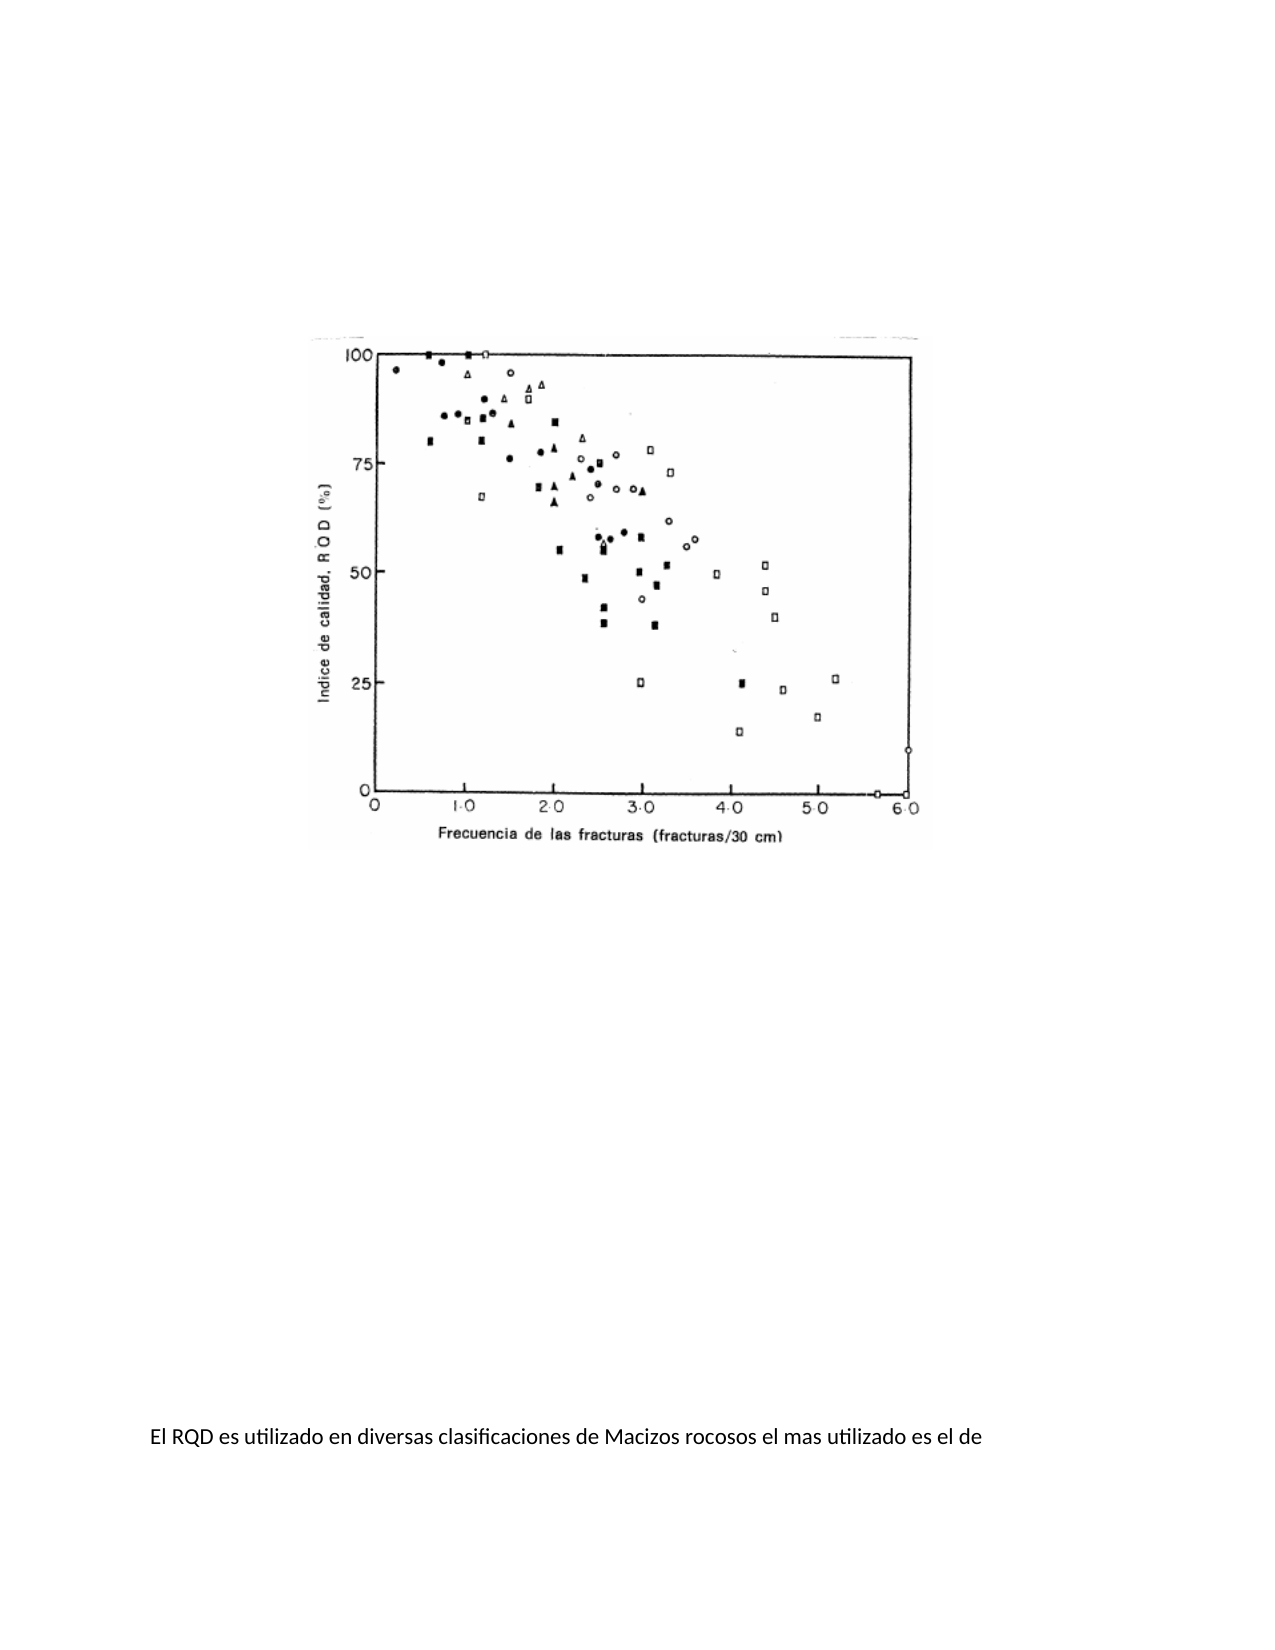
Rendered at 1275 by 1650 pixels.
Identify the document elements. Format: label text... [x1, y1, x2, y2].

picture [300, 333, 938, 851]
text El RQD es utilizado en diversas clasificaciones de Macizos rocosos el mas utilizado es el de [150, 1422, 1125, 1451]
